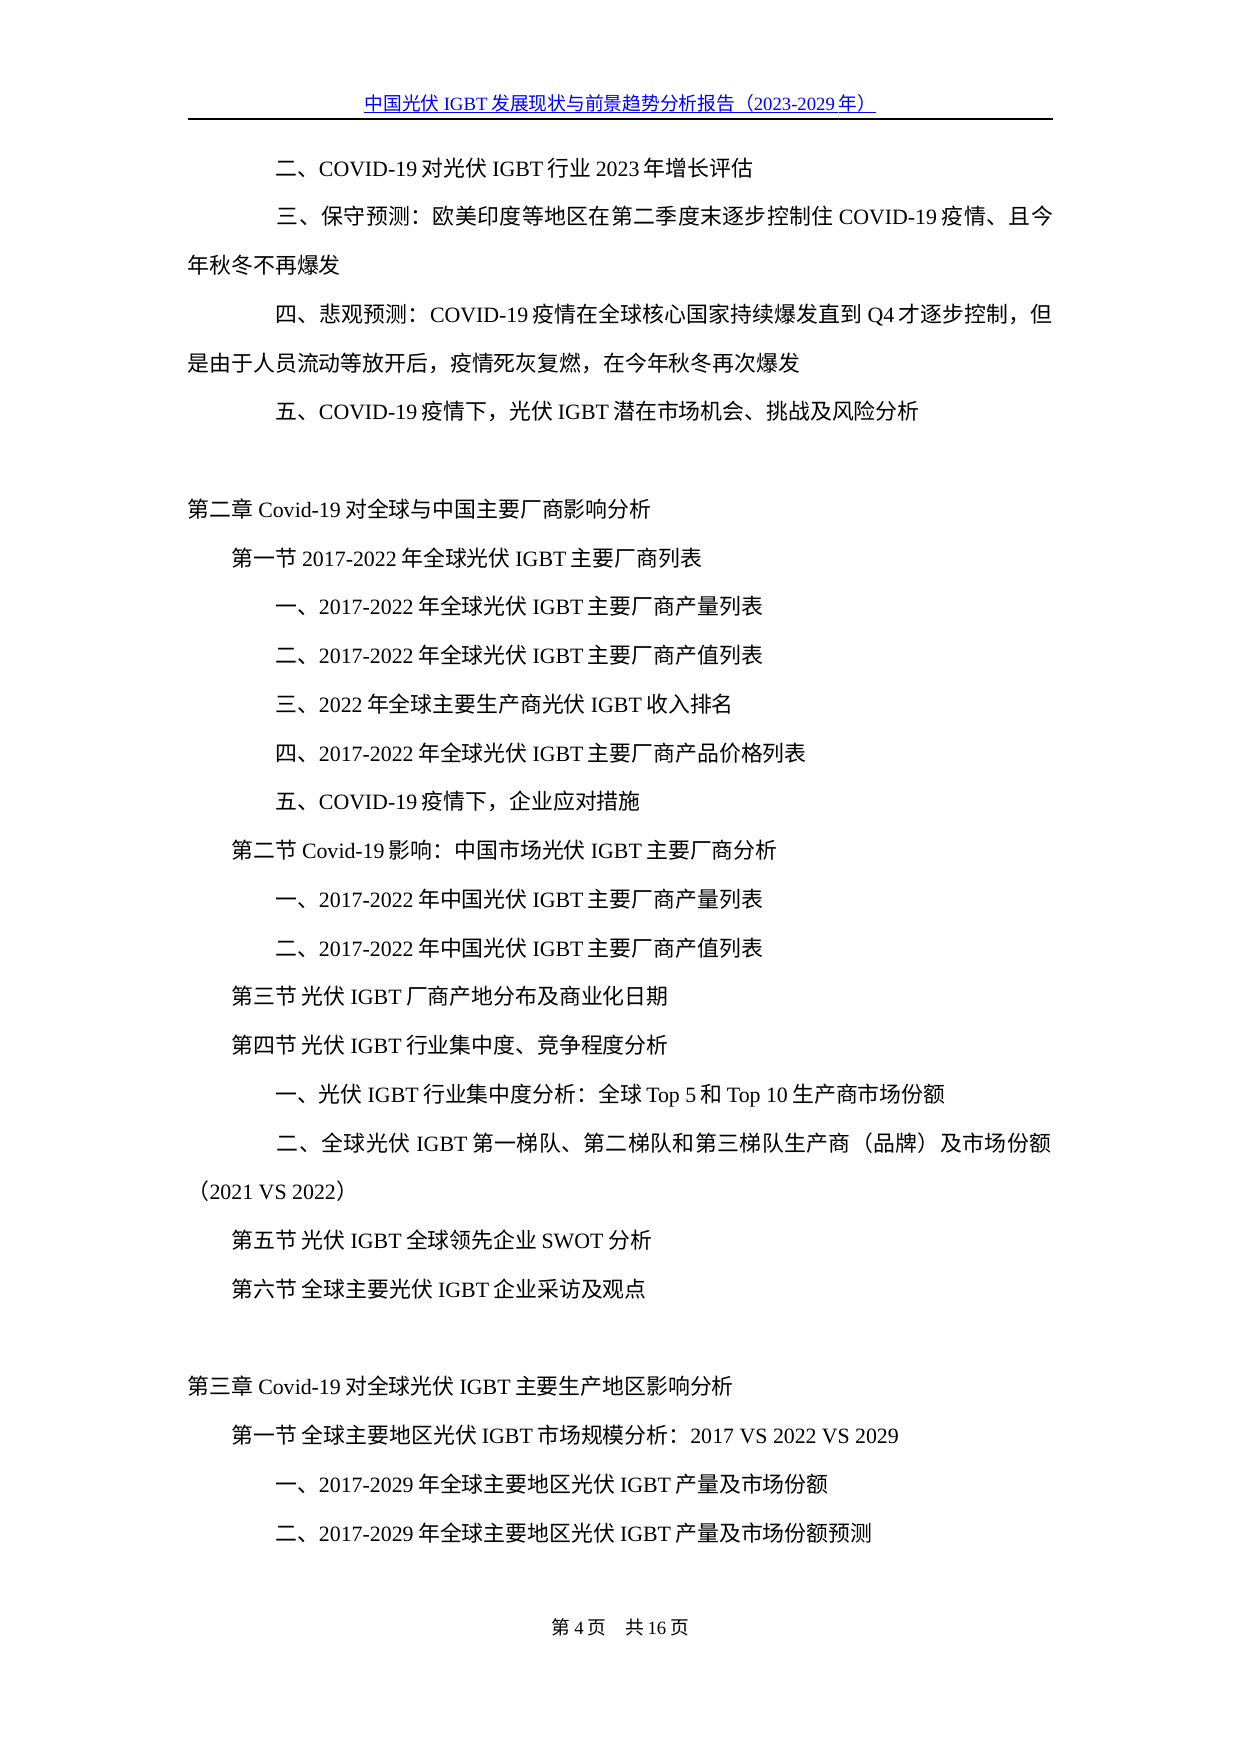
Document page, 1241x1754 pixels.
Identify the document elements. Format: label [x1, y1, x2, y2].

text [187, 150, 1053, 1548]
